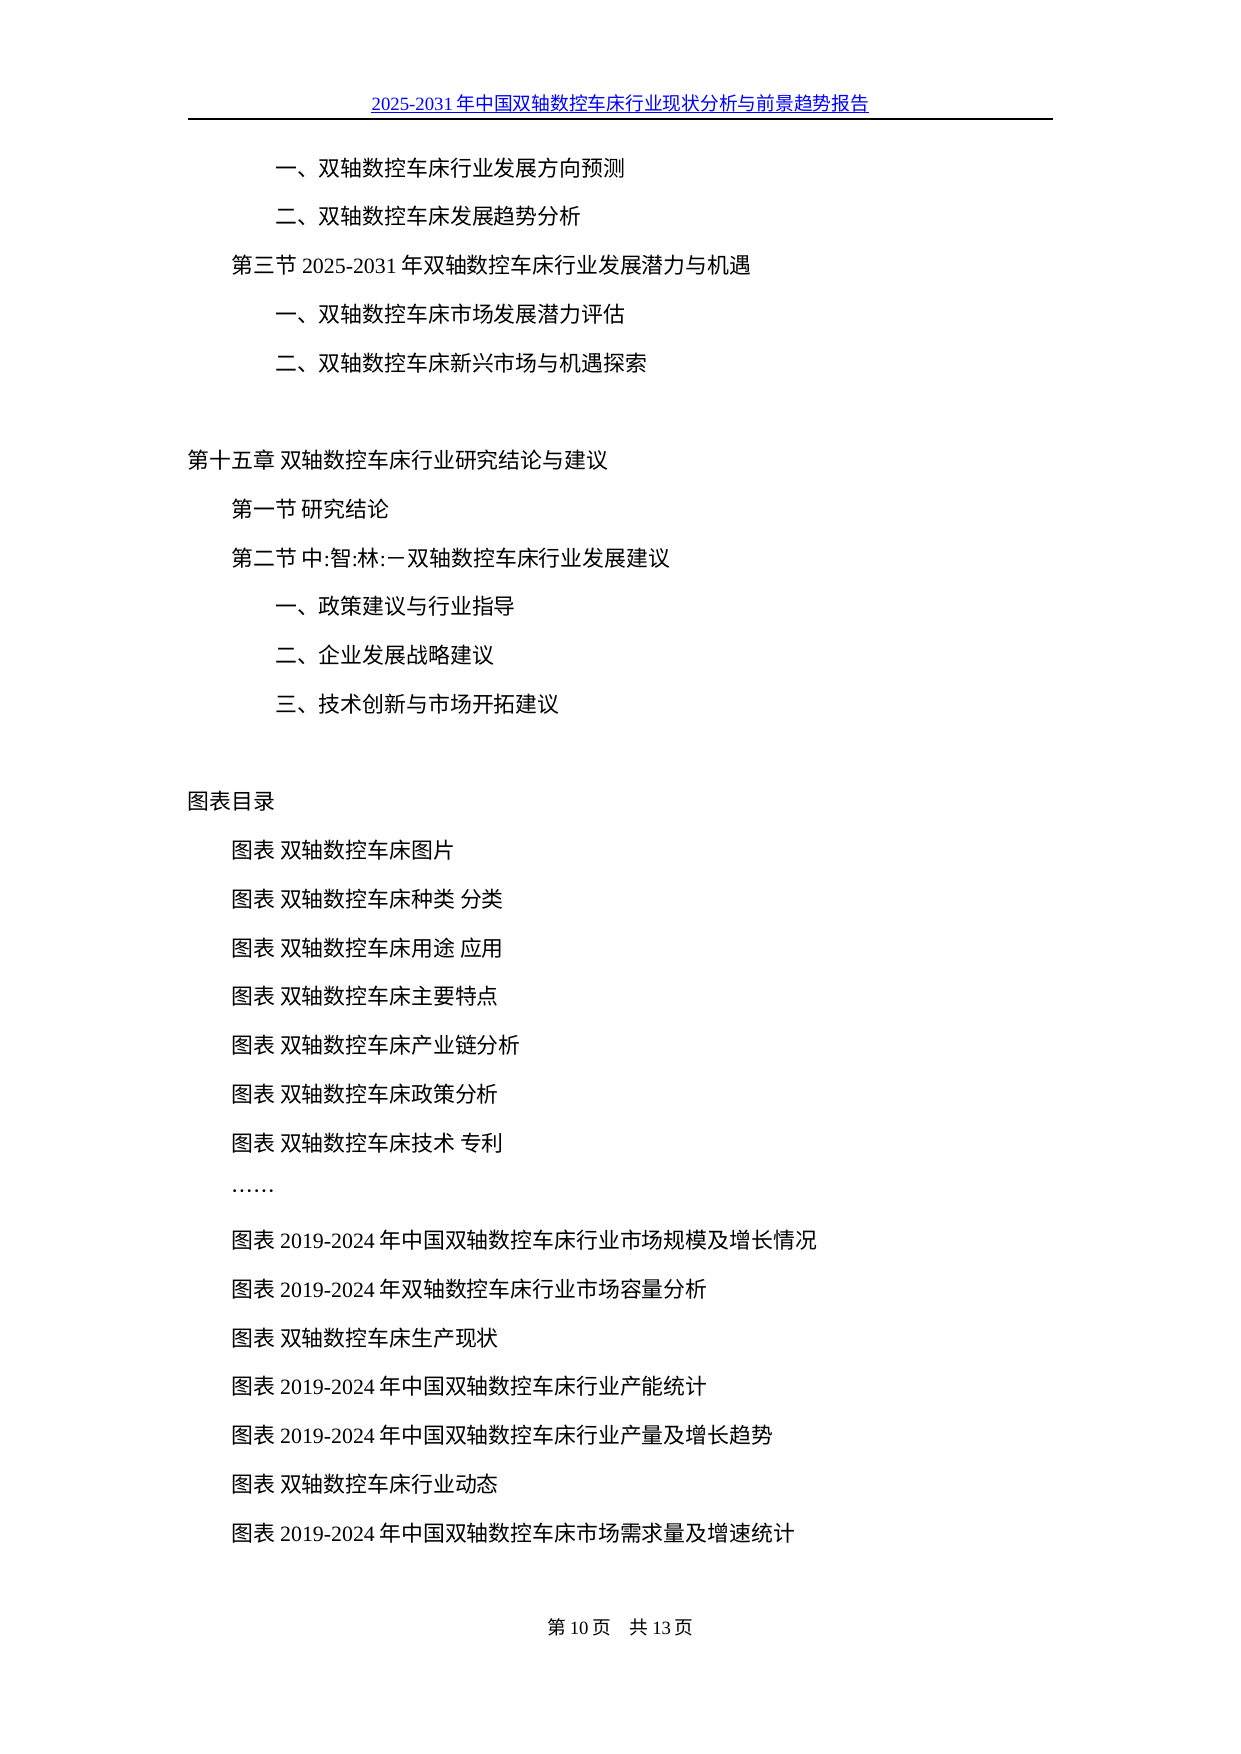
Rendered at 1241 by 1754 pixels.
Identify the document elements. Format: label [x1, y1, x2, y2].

text [187, 150, 1053, 1548]
